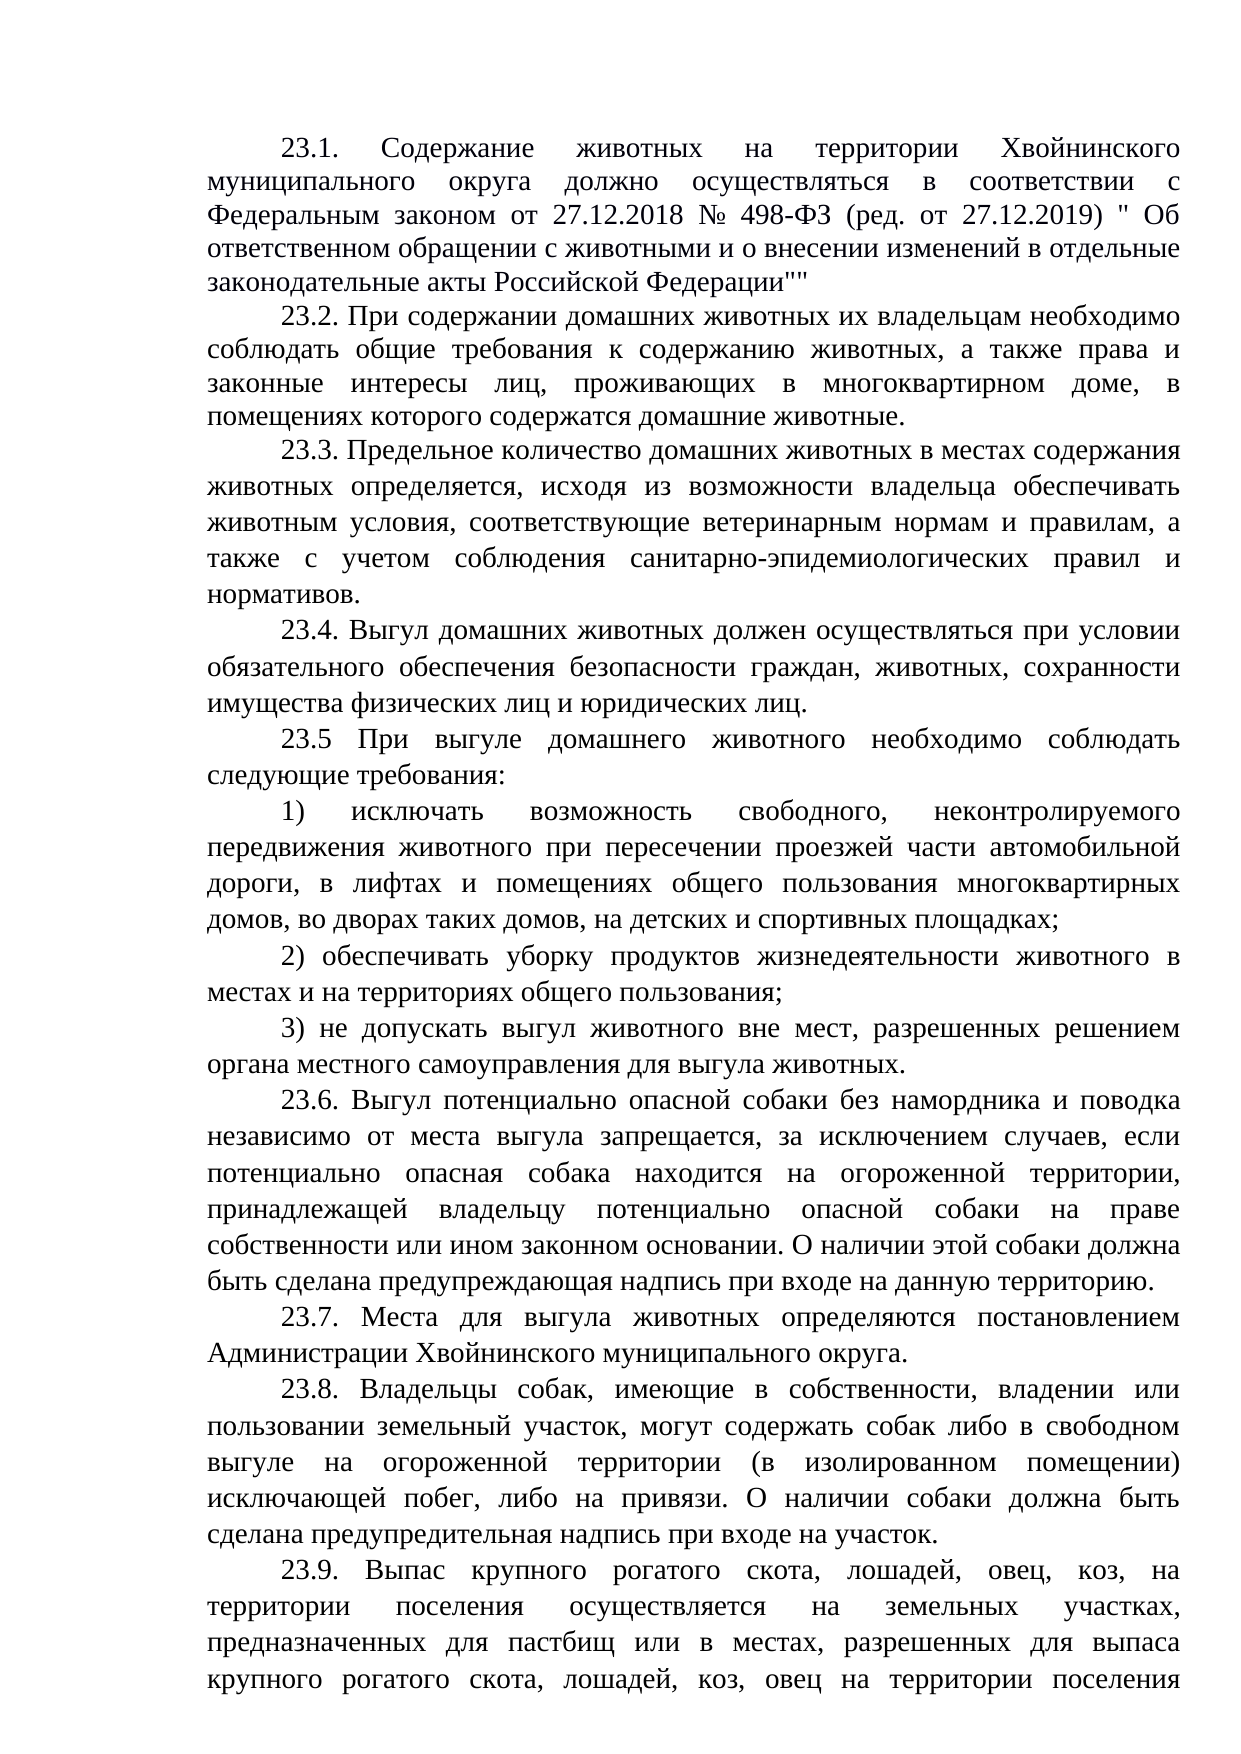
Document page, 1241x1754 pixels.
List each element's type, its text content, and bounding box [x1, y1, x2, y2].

text 1) исключать возможность свободного, неконтролируемого передвижения животного при пересечении проезжей части автомобильной дороги, в лифтах и помещениях общего пользования многоквартирных домов, во дворах таких домов, на детских и спортивных площадках; [207, 793, 1181, 935]
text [207, 1552, 1181, 1694]
text 23.3. Предельное количество домашних животных в местах содержания животных определяется, исходя из возможности владельца обеспечивать животным условия, соответствующие ветеринарным нормам и правилам, а также с учетом соблюдения санитарно-эпидемиологических правил и нормативов. [207, 432, 1181, 610]
text 23.4. Выгул домашних животных должен осуществляться при условии обязательного обеспечения безопасности граждан, животных, сохранности имущества физических лиц и юридических лиц. [207, 612, 1181, 718]
text 23.2. При содержании домашних животных их владельцам необходимо соблюдать общие требования к содержанию животных, а также права и законные интересы лиц, проживающих в многоквартирном доме, в помещениях которого содержатся домашние животные. [207, 298, 1181, 432]
text 23.1. Содержание животных на территории Хвойнинского муниципального округа должно осуществляться в соответствии с Федеральным законом от 27.12.2018 № 498-ФЗ (ред. от 27.12.2019) " Об ответственном обращении с животными и о внесении изменений в отдельные законодательные акты Российской Федерации"" [207, 130, 1181, 298]
text 2) обеспечивать уборку продуктов жизнедеятельности животного в местах и на территориях общего пользования; [207, 938, 1181, 1007]
text 23.8. Владельцы собак, имеющие в собственности, владении или пользовании земельный участок, могут содержать собак либо в свободном выгуле на огороженной территории (в изолированном помещении) исключающей побег, либо на привязи. О наличии собаки должна быть сделана предупредительная надпись при входе на участок. [207, 1372, 1181, 1550]
text 23.5 При выгуле домашнего животного необходимо соблюдать следующие требования: [207, 721, 1181, 791]
text 23.7. Места для выгула животных определяются постановлением Администрации Хвойнинского муниципального округа. [207, 1299, 1181, 1369]
text 3) не допускать выгул животного вне мест, разрешенных решением органа местного самоуправления для выгула животных. [207, 1010, 1181, 1080]
text 23.6. Выгул потенциально опасной собаки без намордника и поводка независимо от места выгула запрещается, за исключением случаев, если потенциально опасная собака находится на огороженной территории, принадлежащей владельцу потенциально опасной собаки на праве собственности или ином законном основании. О наличии этой собаки должна быть сделана предупреждающая надпись при входе на данную территорию. [207, 1082, 1181, 1297]
